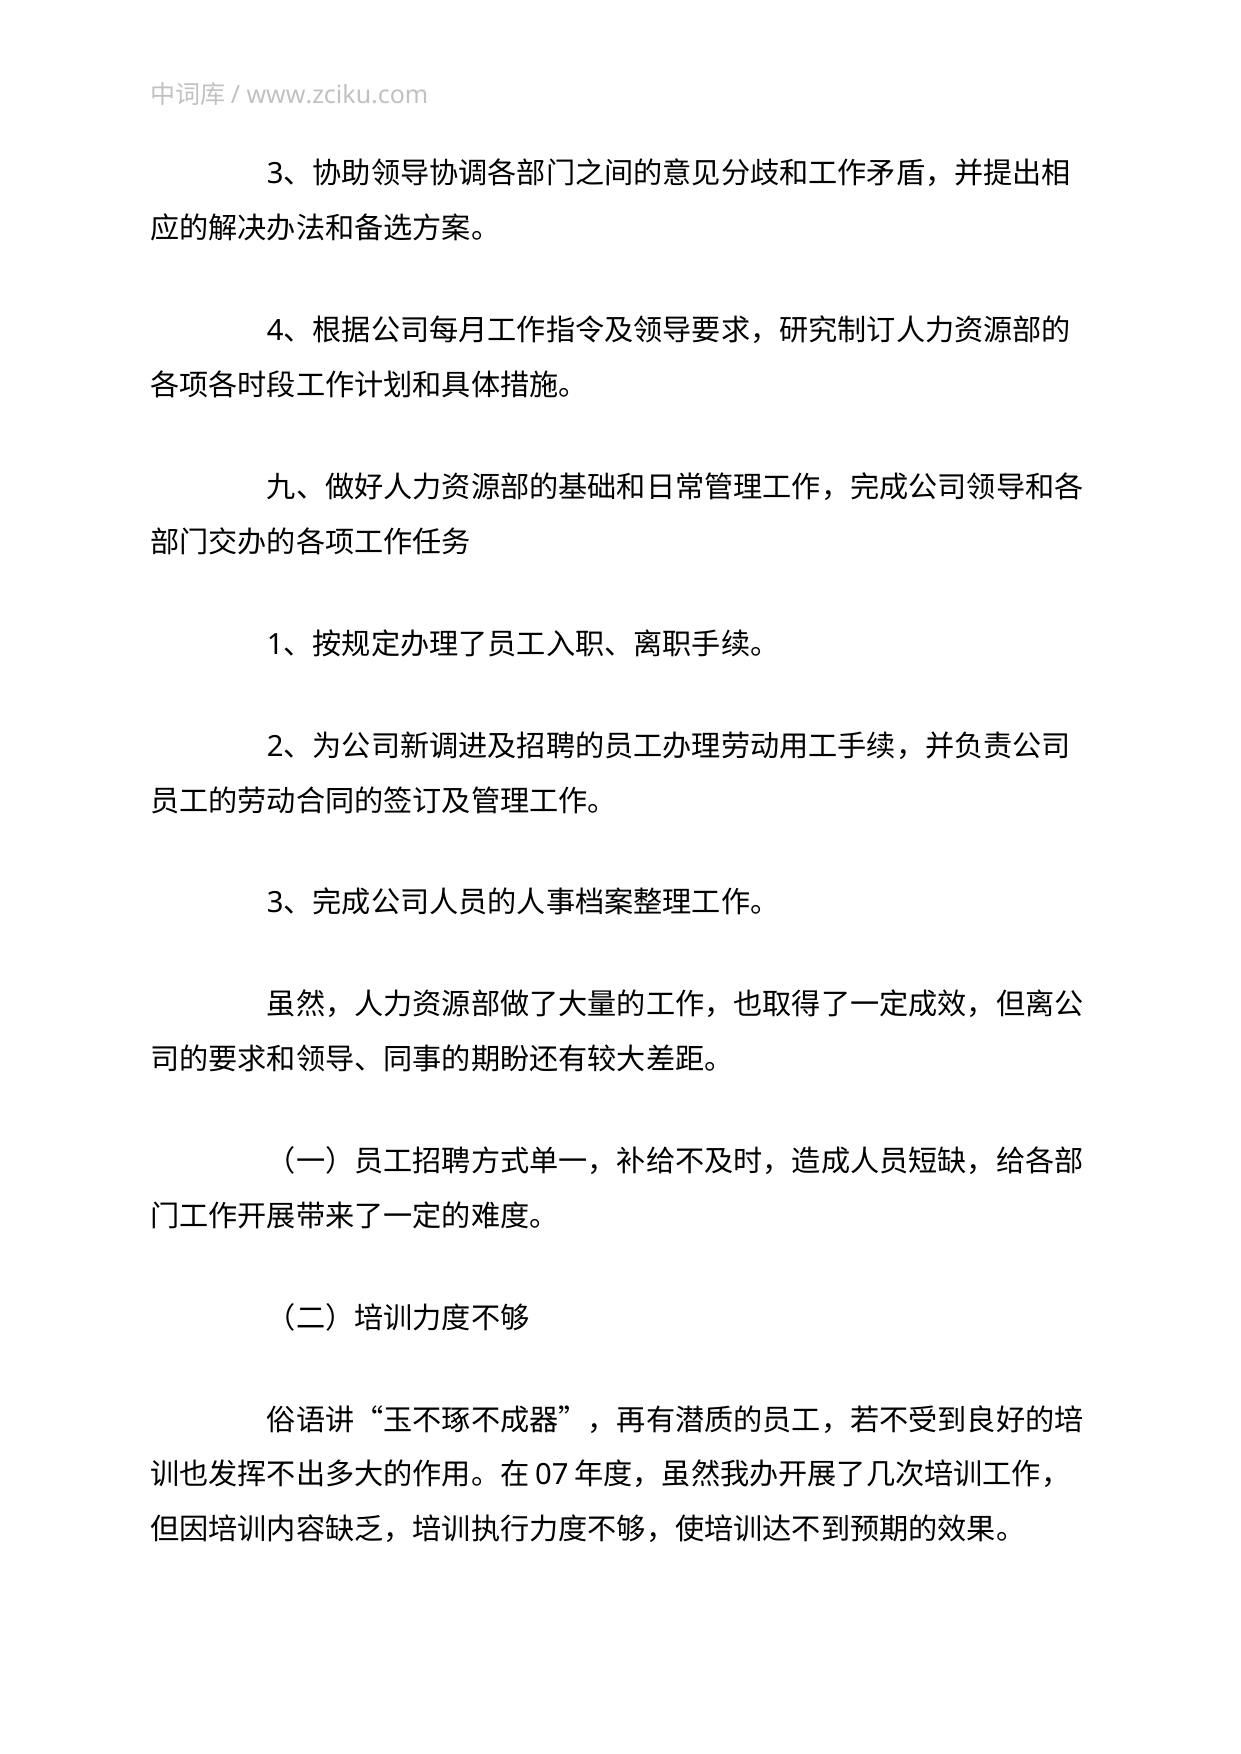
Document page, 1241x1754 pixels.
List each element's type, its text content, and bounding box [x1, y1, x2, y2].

text 2、为公司新调进及招聘的员工办理劳动用工手续，并负责公司员工的劳动合同的签订及管理工作。 [150, 722, 1090, 819]
text （一）员工招聘方式单一，补给不及时，造成人员短缺，给各部门工作开展带来了一定的难度。 [150, 1138, 1090, 1235]
text 俗语讲“玉不琢不成器”，再有潜质的员工，若不受到良好的培训也发挥不出多大的作用。在07年度，虽然我办开展了几次培训工作，但因培训内容缺乏，培训执行力度不够，使培训达不到预期的效果。 [150, 1396, 1090, 1548]
text 3、协助领导协调各部门之间的意见分歧和工作矛盾，并提出相应的解决办法和备选方案。 [150, 150, 1090, 247]
text 九、做好人力资源部的基础和日常管理工作，完成公司领导和各部门交办的各项工作任务 [150, 463, 1090, 561]
text （二）培训力度不够 [150, 1294, 1090, 1337]
text 3、完成公司人员的人事档案整理工作。 [150, 879, 1090, 921]
text 虽然，人力资源部做了大量的工作，也取得了一定成效，但离公司的要求和领导、同事的期盼还有较大差距。 [150, 981, 1090, 1078]
text 4、根据公司每月工作指令及领导要求，研究制订人力资源部的各项各时段工作计划和具体措施。 [150, 307, 1090, 404]
text 1、按规定办理了员工入职、离职手续。 [150, 620, 1090, 663]
